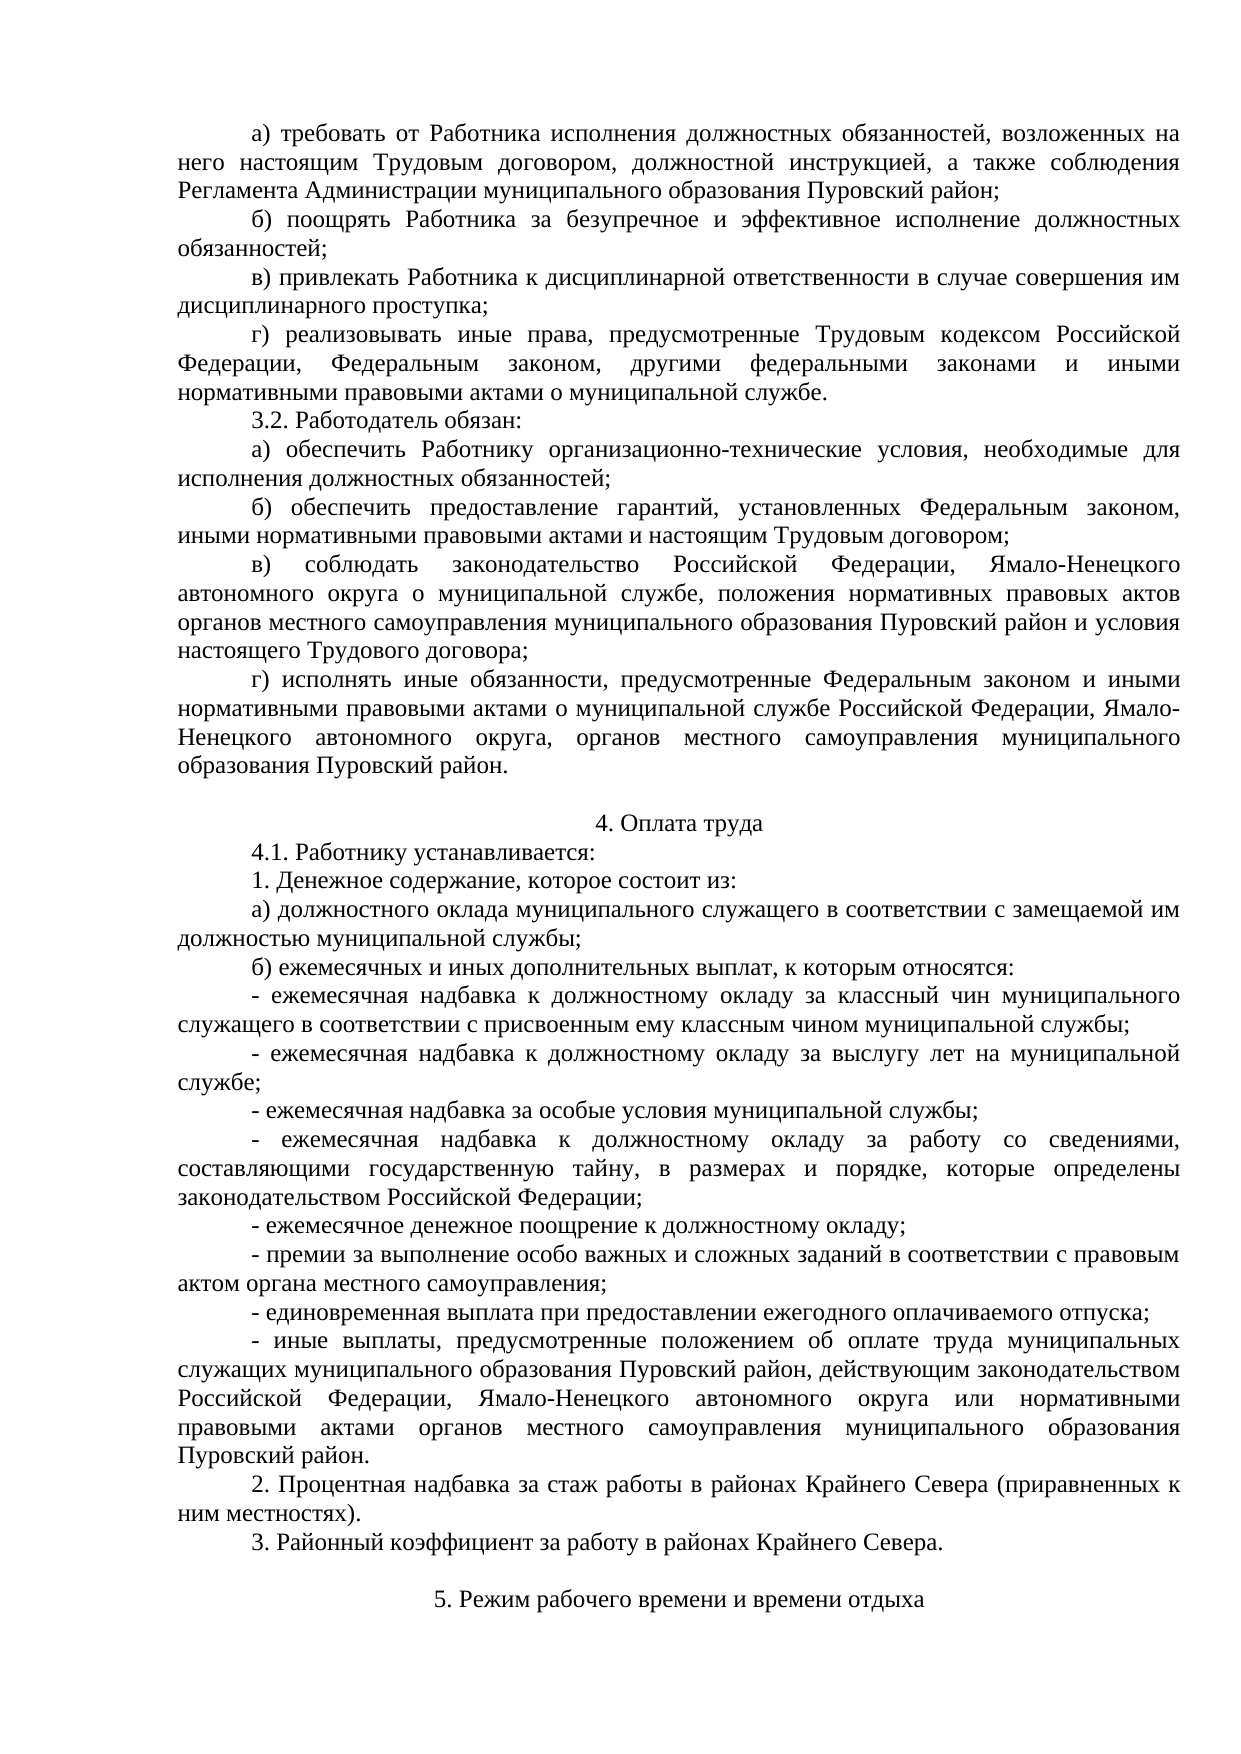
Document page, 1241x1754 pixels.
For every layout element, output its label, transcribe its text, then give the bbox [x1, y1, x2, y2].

text - ежемесячная надбавка за особые условия муниципальной службы; [177, 1096, 1181, 1124]
text а) должностного оклада муниципального служащего в соответствии с замещаемой им должностью муниципальной службы; [177, 894, 1181, 952]
text - иные выплаты, предусмотренные положением об оплате труда муниципальных служащих муниципального образования Пуровский район, действующим законодательством Российской Федерации, Ямало-Ненецкого автономного округа или нормативными правовыми актами органов местного самоуправления муниципального образования Пуровский район. [177, 1326, 1181, 1469]
text б) обеспечить предоставление гарантий, установленных Федеральным законом, иными нормативными правовыми актами и настоящим Трудовым договором; [177, 492, 1181, 549]
text - ежемесячное денежное поощрение к должностному окладу; [177, 1211, 1181, 1239]
text 2. Процентная надбавка за стаж работы в районах Крайнего Севера (приравненных к ним местностях). [177, 1469, 1181, 1527]
text а) обеспечить Работнику организационно-технические условия, необходимые для исполнения должностных обязанностей; [177, 434, 1181, 492]
text 1. Денежное содержание, которое состоит из: [177, 866, 1181, 894]
text а) требовать от Работника исполнения должностных обязанностей, возложенных на него настоящим Трудовым договором, должностной инструкцией, а также соблюдения Регламента Администрации муниципального образования Пуровский район; [177, 118, 1181, 204]
text г) реализовывать иные права, предусмотренные Трудовым кодексом Российской Федерации, Федеральным законом, другими федеральными законами и иными нормативными правовыми актами о муниципальной службе. [177, 319, 1181, 406]
text 5. Режим рабочего времени и времени отдыха [177, 1584, 1181, 1613]
text - единовременная выплата при предоставлении ежегодного оплачиваемого отпуска; [177, 1297, 1181, 1326]
text в) привлекать Работника к дисциплинарной ответственности в случае совершения им дисциплинарного проступка; [177, 262, 1181, 319]
text - ежемесячная надбавка к должностному окладу за классный чин муниципального служащего в соответствии с присвоенным ему классным чином муниципальной службы; [177, 981, 1181, 1038]
text - ежемесячная надбавка к должностному окладу за выслугу лет на муниципальной службе; [177, 1038, 1181, 1096]
text 3. Районный коэффициент за работу в районах Крайнего Севера. [177, 1527, 1181, 1556]
text 4. Оплата труда [177, 808, 1181, 837]
text - ежемесячная надбавка к должностному окладу за работу со сведениями, составляющими государственную тайну, в размерах и порядке, которые определены законодательством Российской Федерации; [177, 1124, 1181, 1211]
text 4.1. Работнику устанавливается: [177, 837, 1181, 866]
text в) соблюдать законодательство Российской Федерации, Ямало-Ненецкого автономного округа о муниципальной службе, положения нормативных правовых актов органов местного самоуправления муниципального образования Пуровский район и условия настоящего Трудового договора; [177, 549, 1181, 664]
text б) поощрять Работника за безупречное и эффективное исполнение должностных обязанностей; [177, 204, 1181, 262]
text - премии за выполнение особо важных и сложных заданий в соответствии с правовым актом органа местного самоуправления; [177, 1239, 1181, 1297]
text б) ежемесячных и иных дополнительных выплат, к которым относятся: [177, 952, 1181, 981]
text г) исполнять иные обязанности, предусмотренные Федеральным законом и иными нормативными правовыми актами о муниципальной службе Российской Федерации, Ямало-Ненецкого автономного округа, органов местного самоуправления муниципального образования Пуровский район. [177, 664, 1181, 779]
text 3.2. Работодатель обязан: [177, 406, 1181, 434]
